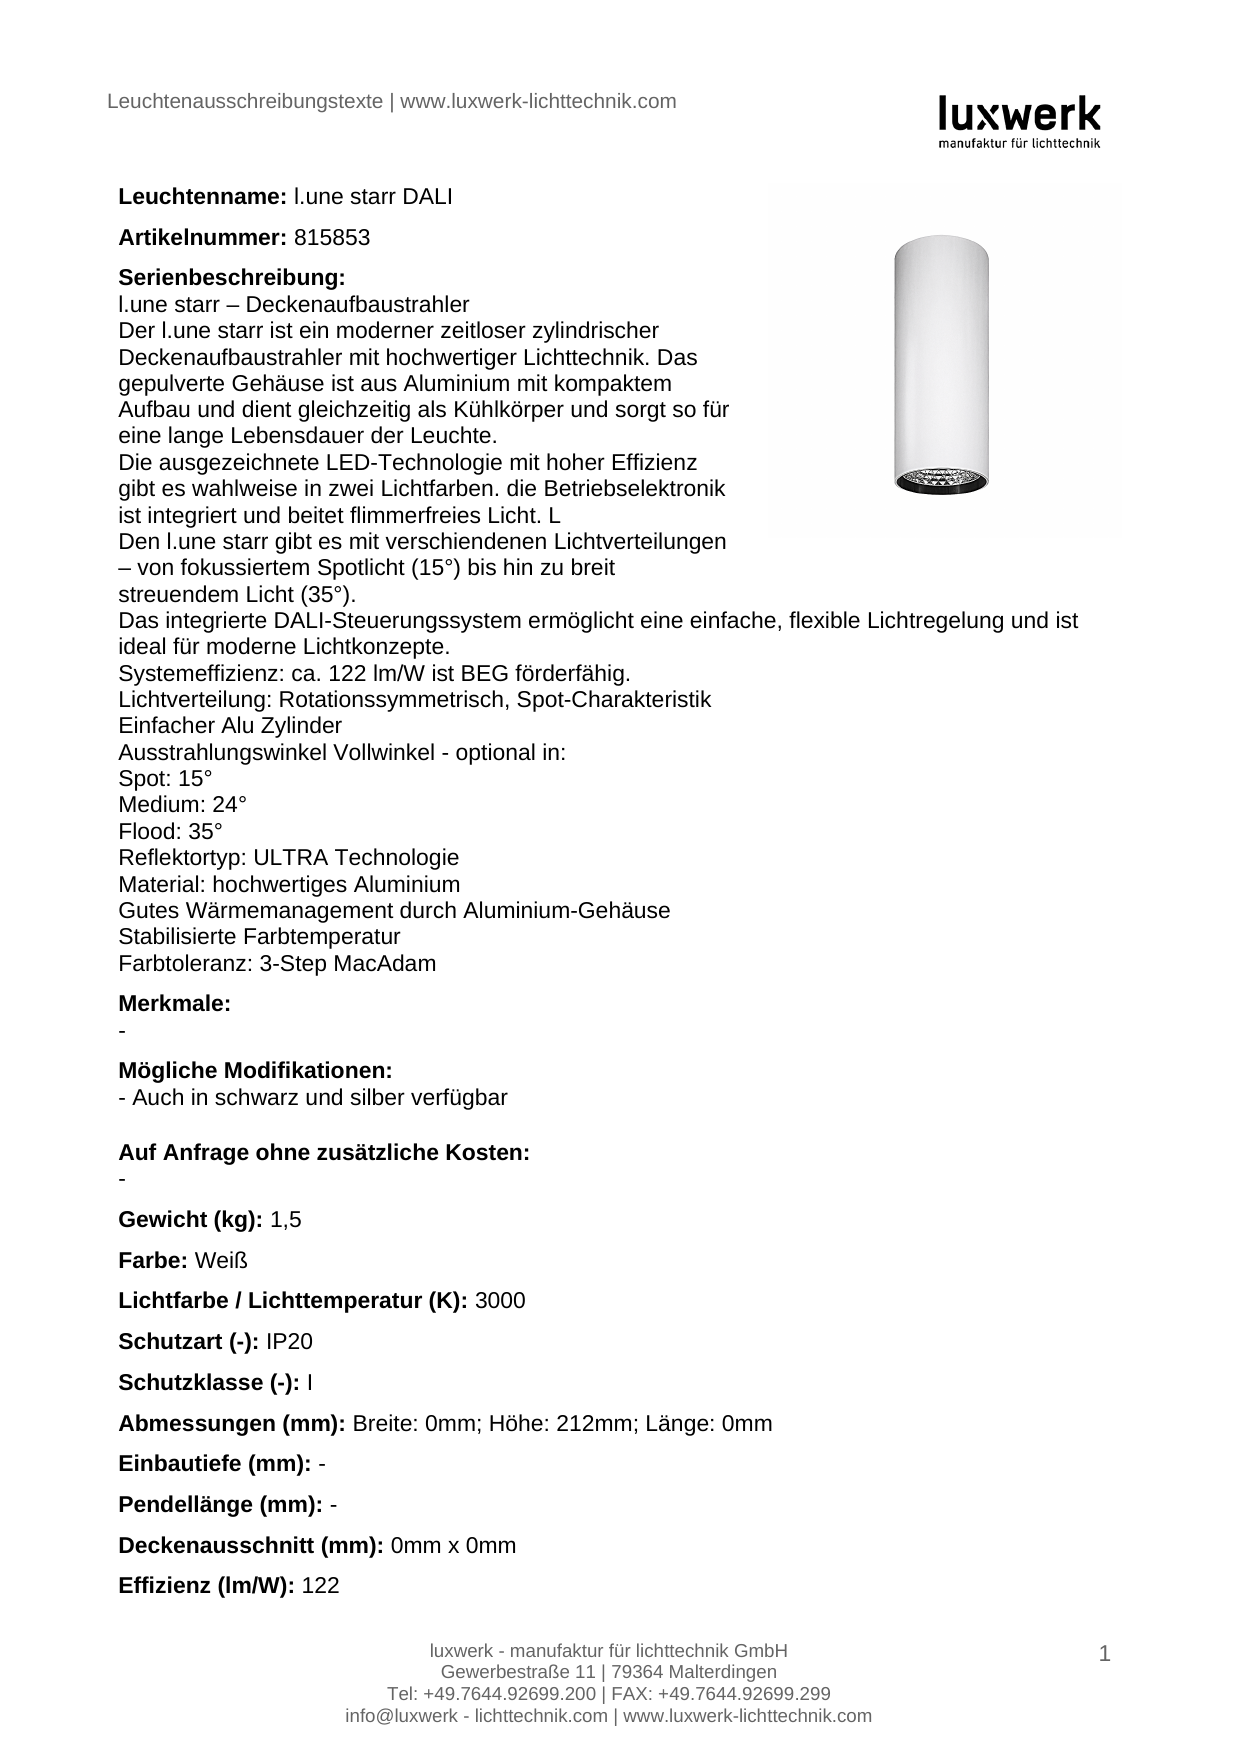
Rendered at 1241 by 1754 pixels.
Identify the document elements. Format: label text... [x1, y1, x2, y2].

text Stabilisierte Farbtemperatur [118, 923, 1122, 949]
text Ausstrahlungswinkel Vollwinkel - optional in: [118, 739, 1122, 765]
text Spot: 15° [118, 765, 1122, 791]
text Den l.une starr gibt es mit verschiendenen Lichtverteilungen – von fokussiertem Spotlicht (15°) bis hin zu breit streuendem Licht (35°). [118, 528, 1122, 607]
text Gutes Wärmemanagement durch Aluminium-Gehäuse [118, 897, 1122, 923]
text Leuchtenname: l.une starr DALI Artikelnummer: 815853 Serienbeschreibung: l.une starr – Deckenaufbaustrahler [118, 183, 767, 317]
text Das integrierte DALI-Steuerungssystem ermöglicht eine einfache, flexible Lichtregelung und ist ideal für moderne Lichtkonzepte. [118, 607, 1122, 660]
text Reflektortyp: ULTRA Technologie [118, 844, 1122, 871]
text Systemeffizienz: ca. 122 lm/W ist BEG förderfähig. [118, 660, 1122, 686]
text Medium: 24° [118, 791, 1122, 818]
text Farbtoleranz: 3-Step MacAdam Merkmale: - Mögliche Modifikationen: - Auch in schwarz und silber verfügbar [118, 949, 1122, 1110]
text Flood: 35° [118, 818, 1122, 844]
text Der l.une starr ist ein moderner zeitloser zylindrischer Deckenaufbaustrahler mit hochwertiger Lichttechnik. Das gepulverte Gehäuse ist aus Aluminium mit kompaktem Aufbau und dient gleichzeitig als Kühlkörper und sorgt so für eine lange Lebensdauer der Leuchte. [118, 317, 767, 449]
text Lichtverteilung: Rotationssymmetrisch, Spot-Charakteristik [118, 686, 1122, 712]
text Einfacher Alu Zylinder [118, 712, 1122, 739]
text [118, 1110, 1122, 1599]
text Die ausgezeichnete LED-Technologie mit hoher Effizienz gibt es wahlweise in zwei Lichtfarben. die Betriebselektronik ist integriert und beitet flimmerfreies Licht. L [118, 449, 767, 528]
text Material: hochwertiges Aluminium [118, 871, 1122, 897]
